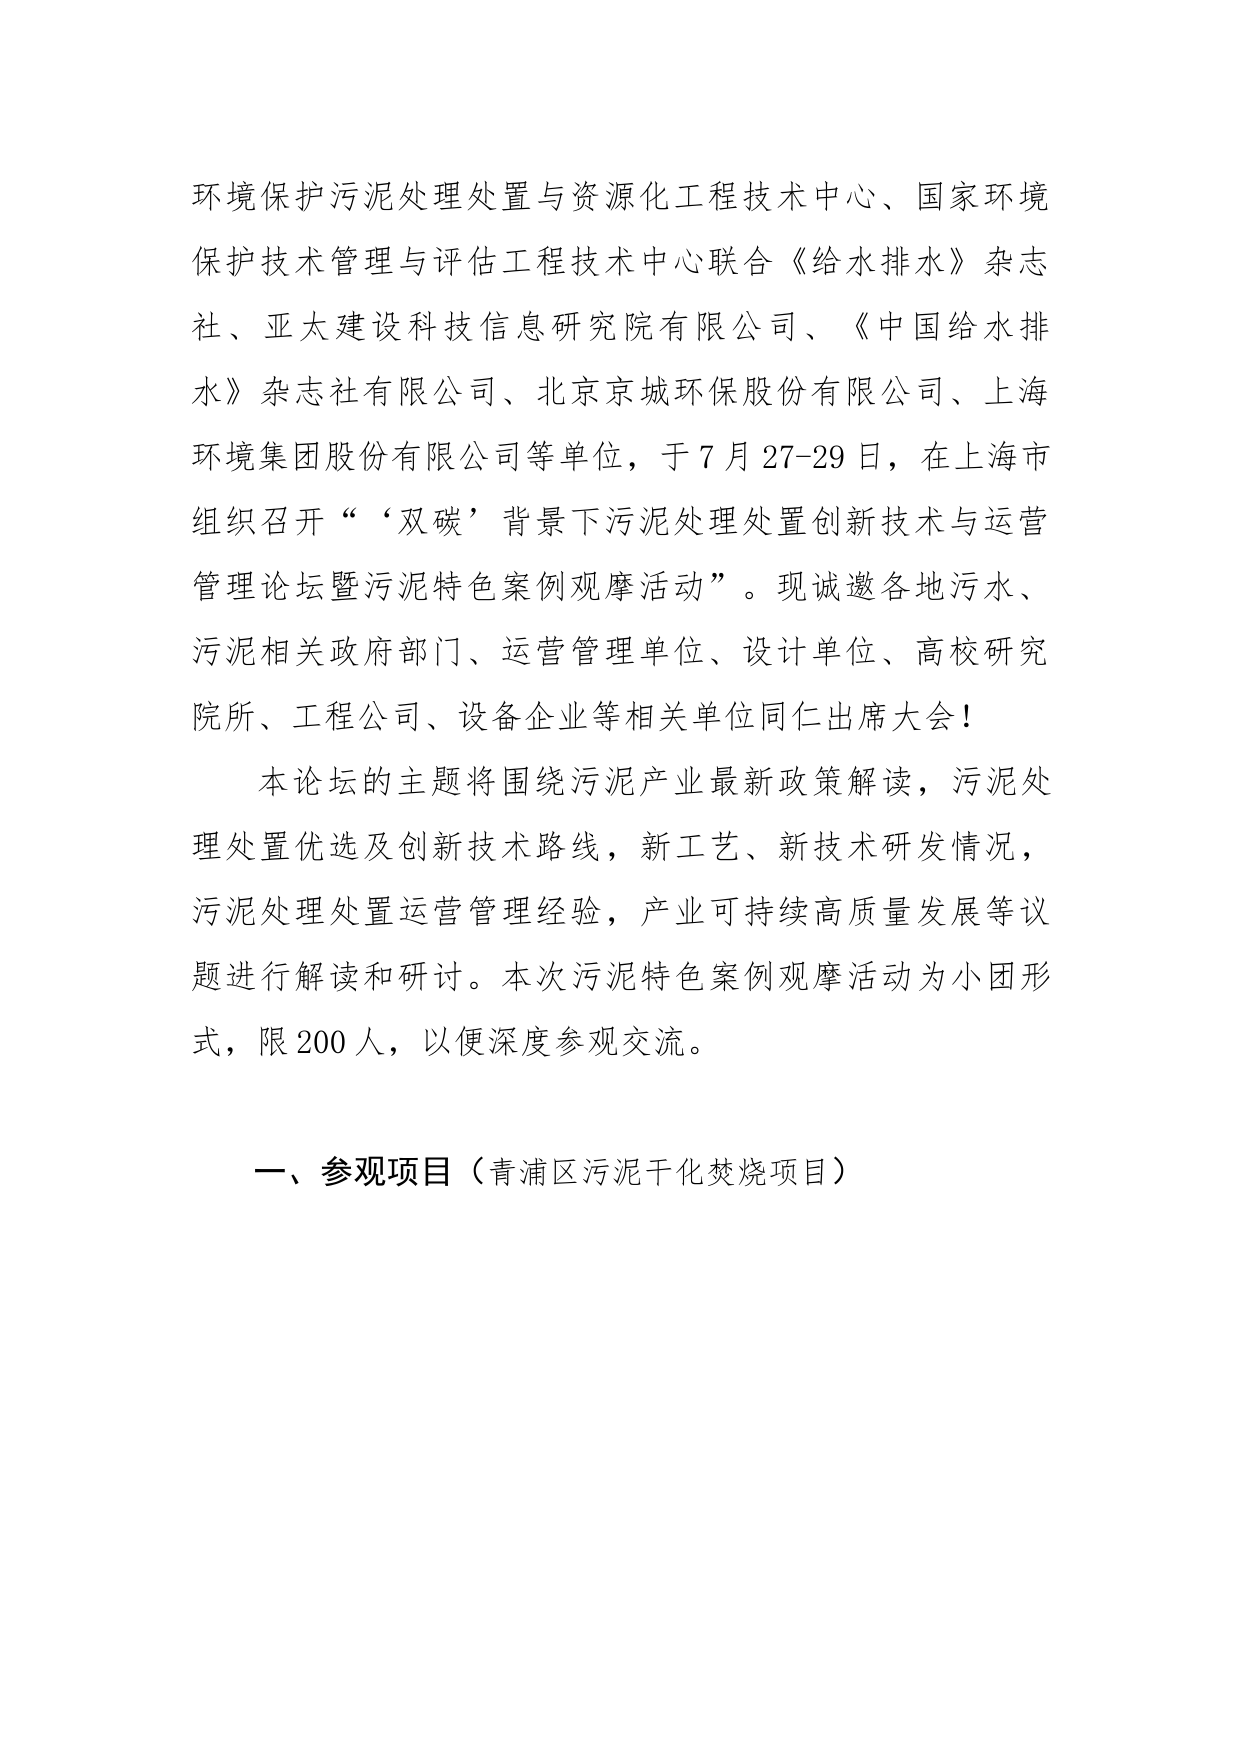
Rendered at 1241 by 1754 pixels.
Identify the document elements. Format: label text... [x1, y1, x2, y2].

text 本论坛的主题将围绕污泥产业最新政策解读，污泥处理处置优选及创新技术路线，新工艺、新技术研发情况，污泥处理处置运营管理经验，产业可持续高质量发展等议题进行解读和研讨。本次污泥特色案例观摩活动为小团形式，限200人，以便深度参观交流。 [189, 747, 1053, 1072]
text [189, 162, 1053, 747]
list 一、参观项目（青浦区污泥干化焚烧项目） [253, 1137, 1053, 1202]
